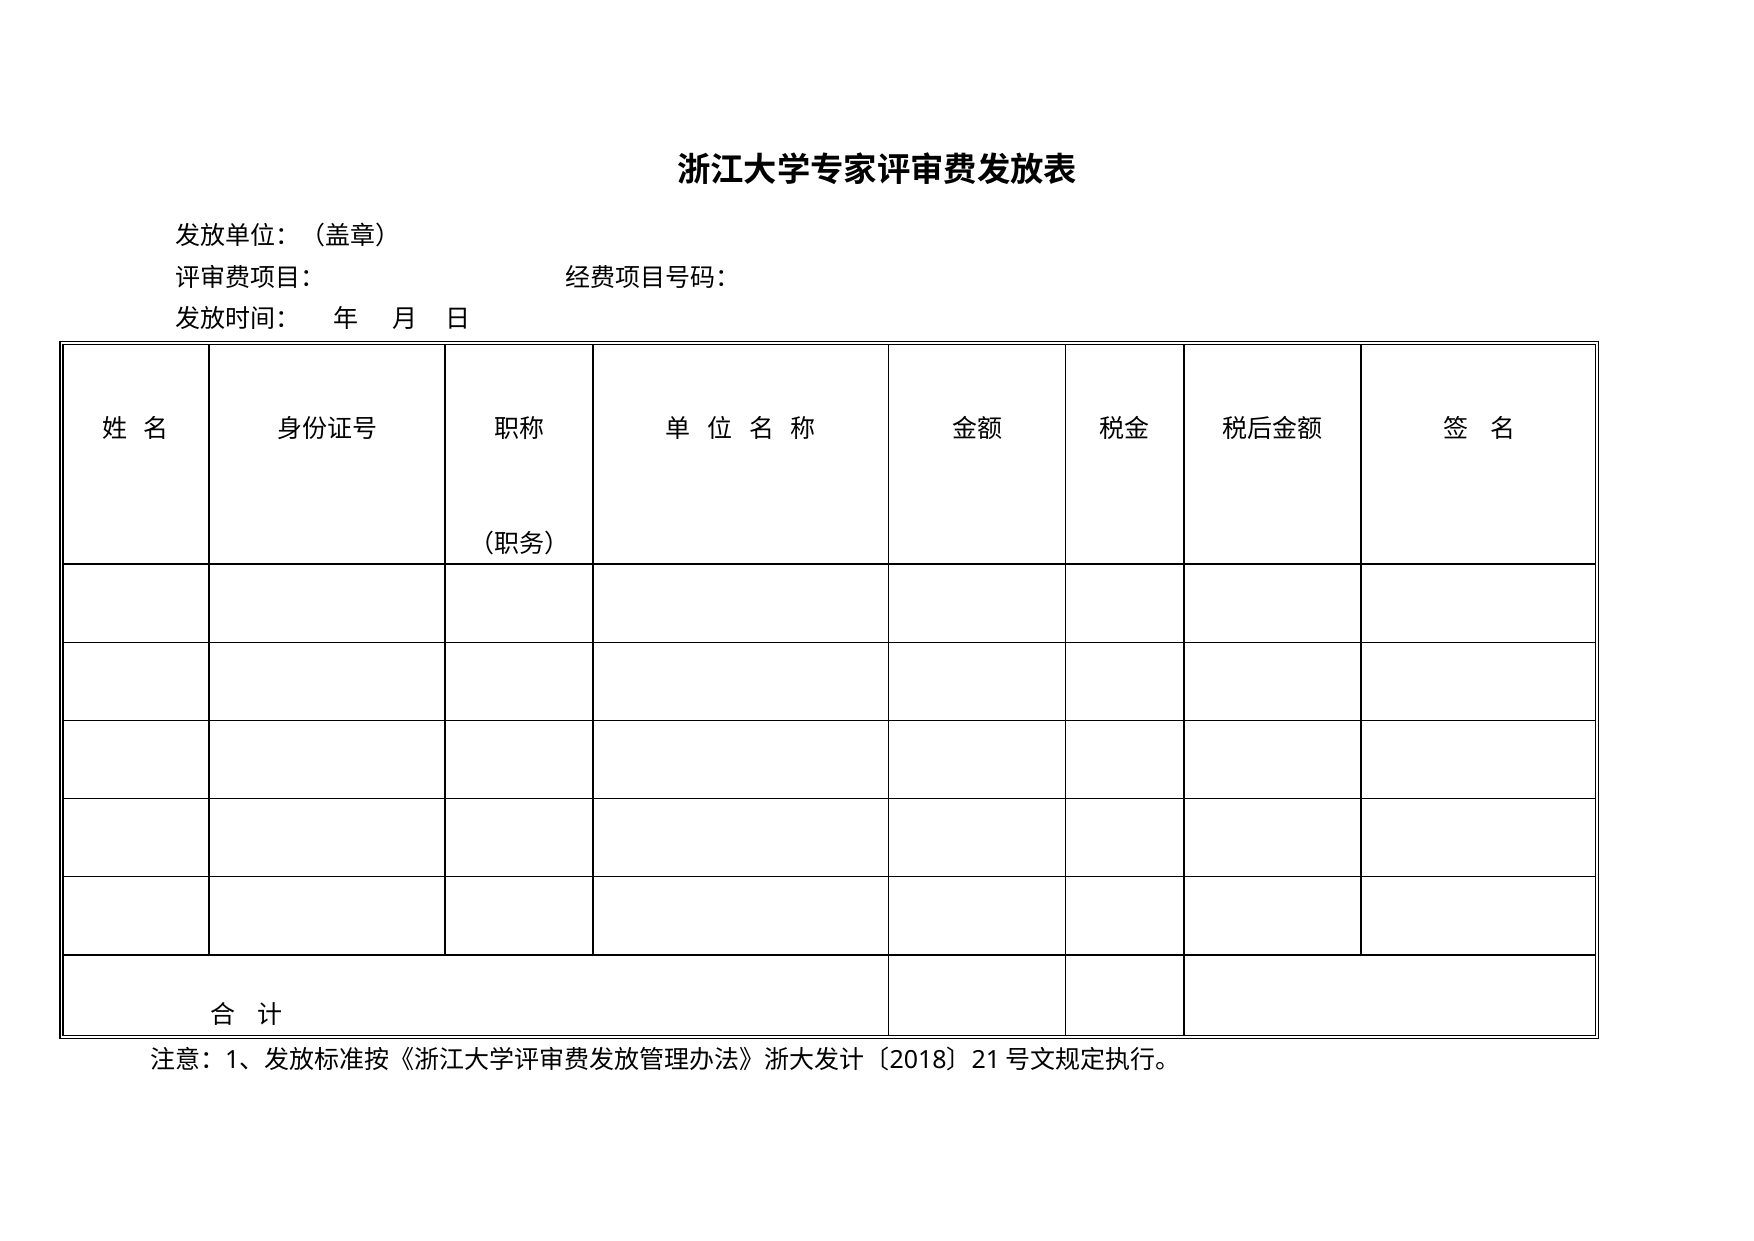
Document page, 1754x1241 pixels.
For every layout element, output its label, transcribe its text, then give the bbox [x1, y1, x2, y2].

table_cell [210, 799, 444, 876]
table_header 金额 [889, 345, 1065, 563]
table_header 单 位 名 称 [594, 345, 888, 563]
table_cell [1066, 956, 1183, 1034]
table_cell [1185, 721, 1360, 798]
table_cell 合 计 [64, 956, 888, 1034]
table_cell [1185, 877, 1360, 954]
table_cell [1185, 565, 1360, 641]
table_cell [1362, 565, 1595, 641]
table_header 职称 （职务） [446, 345, 592, 563]
table_cell [1362, 877, 1595, 954]
table_cell [1185, 643, 1360, 719]
table_cell [594, 643, 888, 719]
table_header 税金 [1066, 345, 1183, 563]
table_cell [64, 799, 208, 876]
table_cell [889, 877, 1065, 954]
table_cell [64, 721, 208, 798]
table_header 签 名 [1362, 345, 1595, 563]
table_header 身份证号 [210, 345, 444, 563]
table_cell [1362, 643, 1595, 719]
table_header 税后金额 [1185, 345, 1360, 563]
text 发放时间： 年 月 日 [150, 299, 1604, 335]
table_cell [446, 721, 592, 798]
table_cell [1066, 799, 1183, 876]
table_cell [1066, 877, 1183, 954]
table_cell [889, 721, 1065, 798]
table_cell [889, 643, 1065, 719]
table_cell [210, 643, 444, 719]
text 浙江大学专家评审费发放表 [150, 142, 1604, 191]
table_cell [446, 565, 592, 641]
table_cell [210, 565, 444, 641]
table_header 姓 名 [64, 345, 208, 563]
table_cell [1066, 643, 1183, 719]
table_cell [889, 956, 1065, 1034]
table_cell [1066, 721, 1183, 798]
table_cell [1362, 799, 1595, 876]
text 注意：1、发放标准按《浙江大学评审费发放管理办法》浙大发计〔2018〕21号文规定执行。 [150, 1039, 1604, 1076]
table_cell [446, 643, 592, 719]
table_cell [594, 721, 888, 798]
table_cell [64, 877, 208, 954]
table_cell [1362, 721, 1595, 798]
table_cell [446, 799, 592, 876]
table_cell [594, 799, 888, 876]
table_cell [1066, 565, 1183, 641]
text 评审费项目： 经费项目号码： [150, 257, 1604, 293]
table_cell [446, 877, 592, 954]
table_cell [889, 799, 1065, 876]
table_cell [210, 877, 444, 954]
text 发放单位：（盖章） [150, 216, 1604, 252]
table_cell [1185, 799, 1360, 876]
table_cell [64, 643, 208, 719]
table_cell [594, 565, 888, 641]
table_cell [210, 721, 444, 798]
table_cell [1185, 956, 1595, 1034]
table_cell [594, 877, 888, 954]
table_cell [889, 565, 1065, 641]
table_cell [64, 565, 208, 641]
